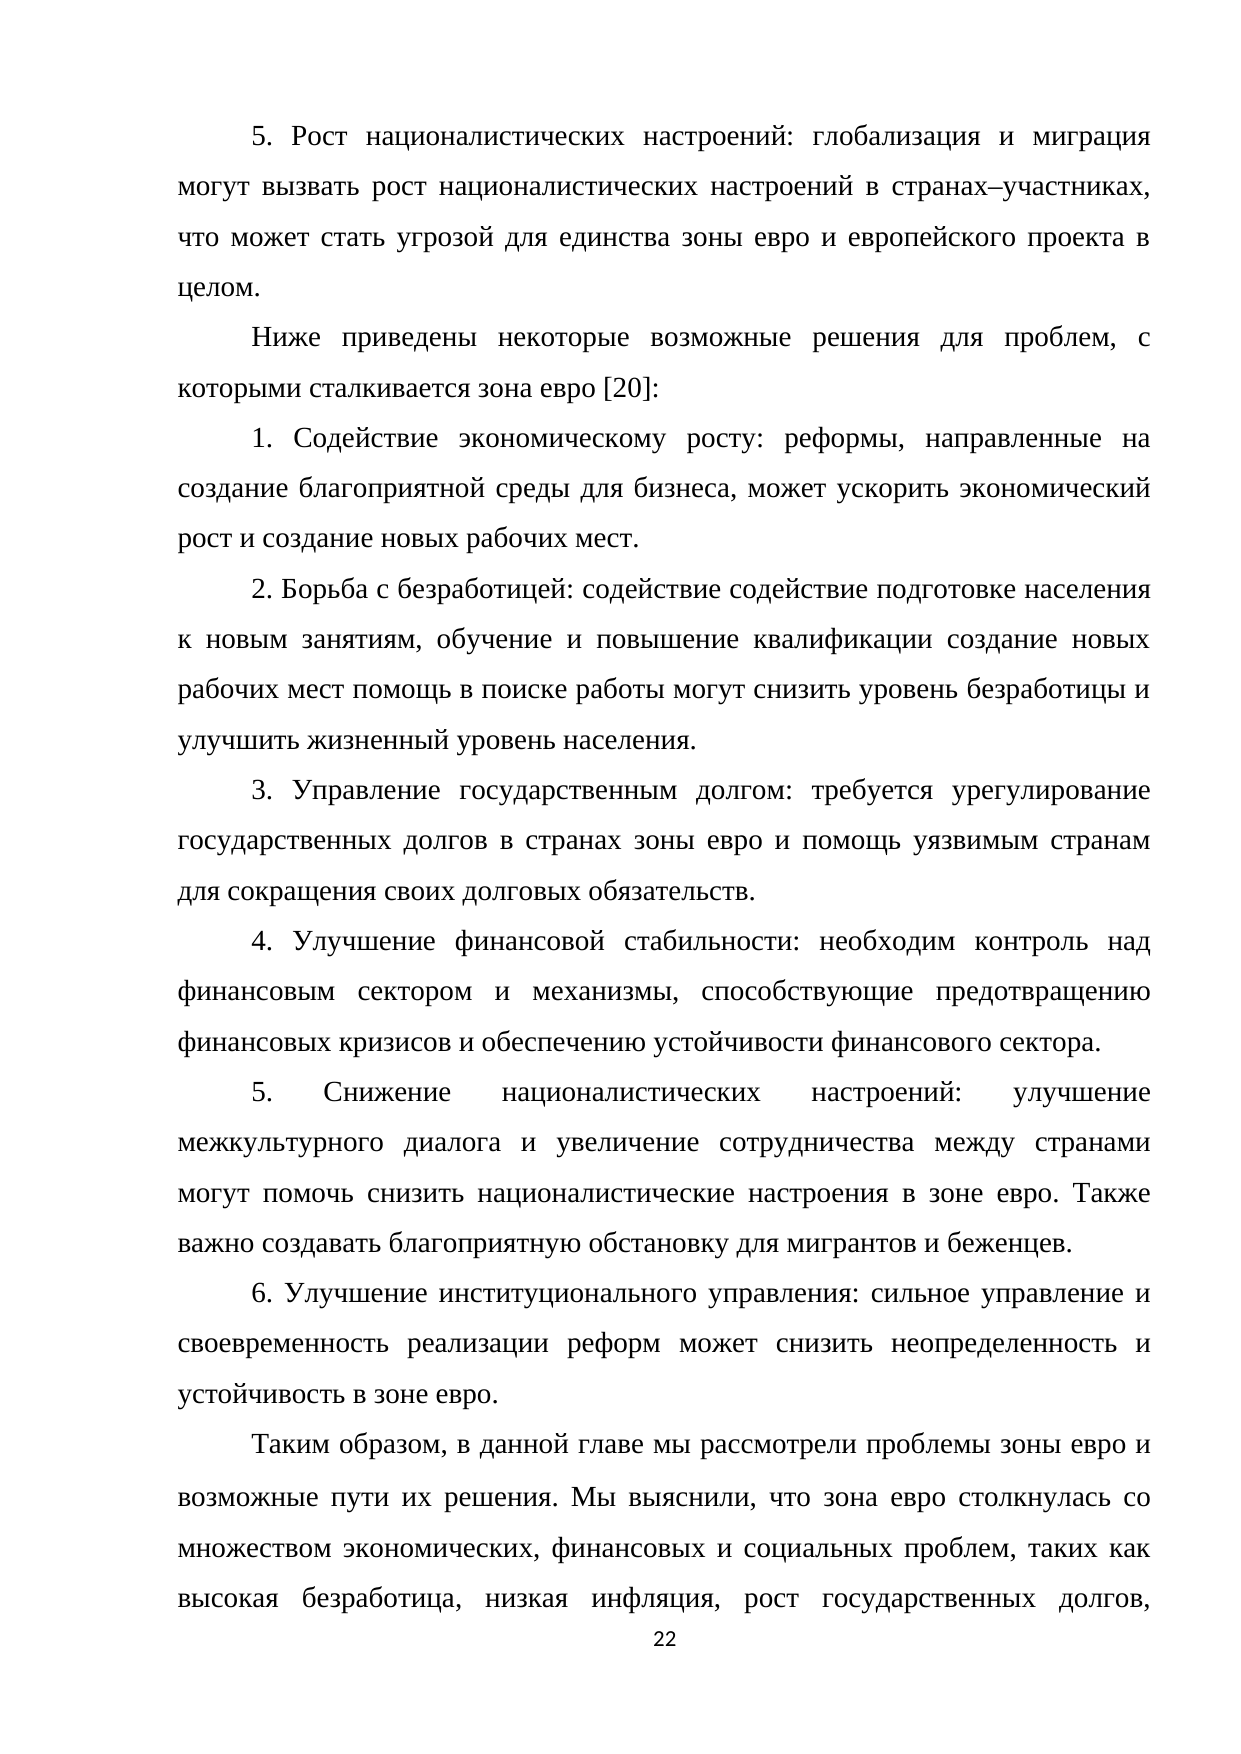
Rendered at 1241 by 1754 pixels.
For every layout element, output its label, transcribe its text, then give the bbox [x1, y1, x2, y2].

text Ниже приведены некоторые возможные решения для проблем, с которыми сталкивается зона евро [20]: [177, 319, 1152, 403]
text 5. Рост националистических настроений: глобализация и миграция могут вызвать рост националистических настроений в странах–участниках, что может стать угрозой для единства зоны евро и европейского проекта в целом. [177, 118, 1152, 303]
text 5. Снижение националистических настроений: улучшение межкультурного диалога и увеличение сотрудничества между странами могут помочь снизить националистические настроения в зоне евро. Также важно создавать благоприятную обстановку для мигрантов и беженцев. [177, 1074, 1152, 1258]
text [177, 1426, 1152, 1614]
text 1. Содействие экономическому росту: реформы, направленные на создание благоприятной среды для бизнеса, может ускорить экономический рост и создание новых рабочих мест. [177, 420, 1152, 554]
text 2. Борьба с безработицей: содействие содействие подготовке населения к новым занятиям, обучение и повышение квалификации создание новых рабочих мест помощь в поиске работы могут снизить уровень безработицы и улучшить жизненный уровень населения. [177, 571, 1152, 755]
text 6. Улучшение институционального управления: сильное управление и своевременность реализации реформ может снизить неопределенность и устойчивость в зоне евро. [177, 1275, 1152, 1409]
text 3. Управление государственным долгом: требуется урегулирование государственных долгов в странах зоны евро и помощь уязвимым странам для сокращения своих долговых обязательств. [177, 772, 1152, 906]
text 4. Улучшение финансовой стабильности: необходим контроль над финансовым сектором и механизмы, способствующие предотвращению финансовых кризисов и обеспечению устойчивости финансового сектора. [177, 923, 1152, 1057]
